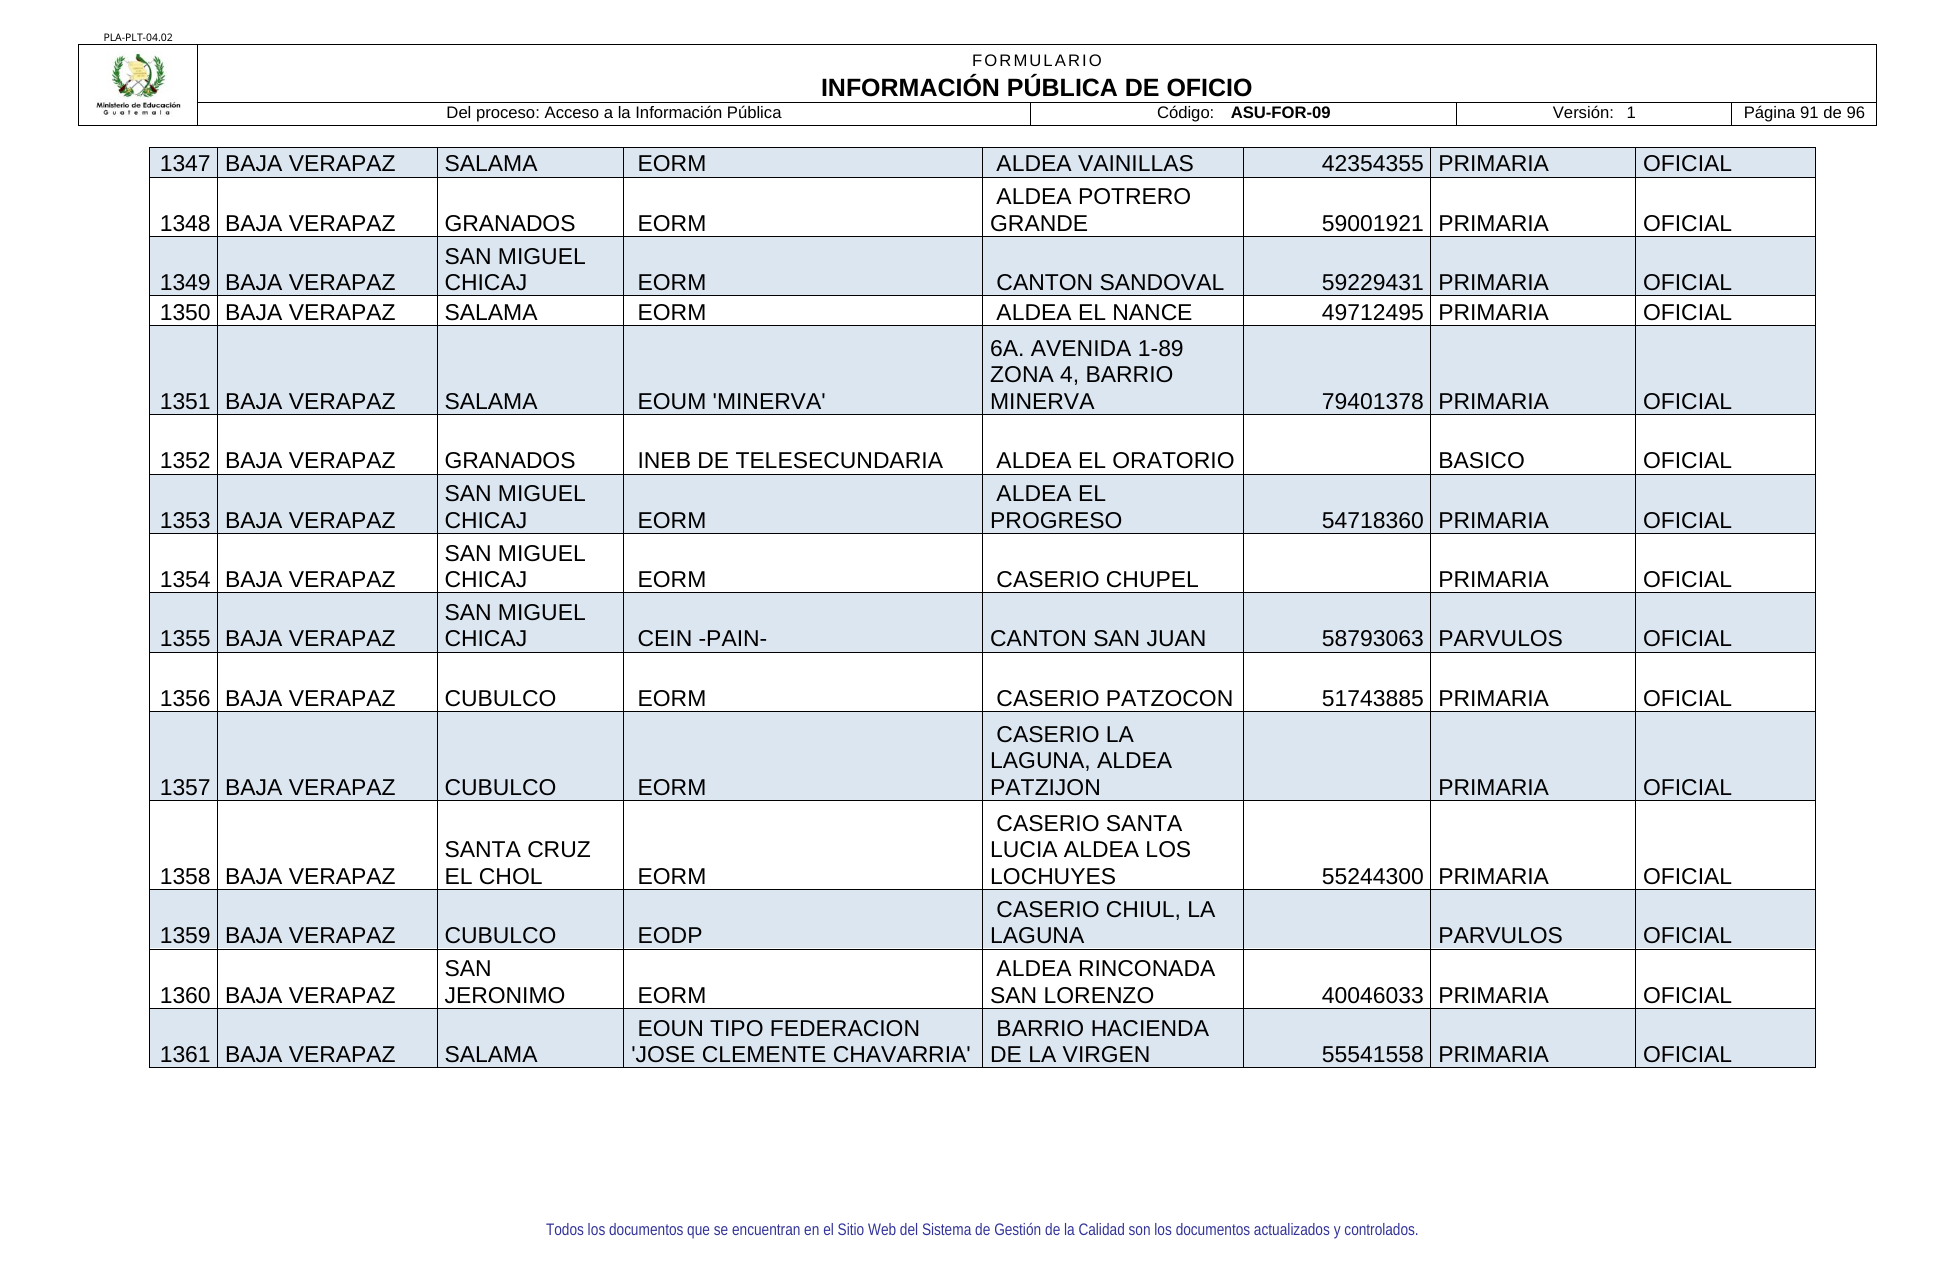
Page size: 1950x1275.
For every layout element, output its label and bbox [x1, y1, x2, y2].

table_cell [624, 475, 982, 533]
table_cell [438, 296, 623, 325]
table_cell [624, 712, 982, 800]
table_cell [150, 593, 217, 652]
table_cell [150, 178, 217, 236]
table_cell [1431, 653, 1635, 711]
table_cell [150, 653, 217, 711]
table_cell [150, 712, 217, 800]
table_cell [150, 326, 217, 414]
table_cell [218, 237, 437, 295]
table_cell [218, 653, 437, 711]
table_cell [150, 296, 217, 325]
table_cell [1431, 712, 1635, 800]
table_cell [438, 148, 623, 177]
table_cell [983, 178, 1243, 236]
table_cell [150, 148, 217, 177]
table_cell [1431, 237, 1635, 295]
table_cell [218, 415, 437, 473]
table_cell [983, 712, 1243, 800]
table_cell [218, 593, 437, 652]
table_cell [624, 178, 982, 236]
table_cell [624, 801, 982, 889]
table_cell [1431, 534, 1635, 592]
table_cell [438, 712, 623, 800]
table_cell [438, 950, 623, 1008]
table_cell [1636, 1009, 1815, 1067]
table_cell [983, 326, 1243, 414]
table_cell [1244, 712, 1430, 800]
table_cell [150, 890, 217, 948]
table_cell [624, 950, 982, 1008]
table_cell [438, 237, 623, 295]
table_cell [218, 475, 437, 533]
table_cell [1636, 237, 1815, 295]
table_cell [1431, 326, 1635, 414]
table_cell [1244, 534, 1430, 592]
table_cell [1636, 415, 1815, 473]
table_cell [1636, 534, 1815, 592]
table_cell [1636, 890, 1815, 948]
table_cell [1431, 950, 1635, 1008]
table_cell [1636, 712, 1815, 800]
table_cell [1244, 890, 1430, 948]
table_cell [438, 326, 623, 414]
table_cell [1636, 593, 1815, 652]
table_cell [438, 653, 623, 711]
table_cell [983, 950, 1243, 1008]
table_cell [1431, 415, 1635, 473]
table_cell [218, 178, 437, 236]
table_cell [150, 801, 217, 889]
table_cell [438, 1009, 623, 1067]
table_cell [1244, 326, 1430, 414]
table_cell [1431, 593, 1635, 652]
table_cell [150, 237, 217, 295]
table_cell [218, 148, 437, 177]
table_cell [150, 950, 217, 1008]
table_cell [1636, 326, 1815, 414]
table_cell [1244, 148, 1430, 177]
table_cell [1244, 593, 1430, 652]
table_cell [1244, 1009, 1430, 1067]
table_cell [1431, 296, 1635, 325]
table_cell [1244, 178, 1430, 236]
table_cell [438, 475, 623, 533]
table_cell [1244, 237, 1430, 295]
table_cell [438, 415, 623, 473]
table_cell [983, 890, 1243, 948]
picture [95, 51, 181, 117]
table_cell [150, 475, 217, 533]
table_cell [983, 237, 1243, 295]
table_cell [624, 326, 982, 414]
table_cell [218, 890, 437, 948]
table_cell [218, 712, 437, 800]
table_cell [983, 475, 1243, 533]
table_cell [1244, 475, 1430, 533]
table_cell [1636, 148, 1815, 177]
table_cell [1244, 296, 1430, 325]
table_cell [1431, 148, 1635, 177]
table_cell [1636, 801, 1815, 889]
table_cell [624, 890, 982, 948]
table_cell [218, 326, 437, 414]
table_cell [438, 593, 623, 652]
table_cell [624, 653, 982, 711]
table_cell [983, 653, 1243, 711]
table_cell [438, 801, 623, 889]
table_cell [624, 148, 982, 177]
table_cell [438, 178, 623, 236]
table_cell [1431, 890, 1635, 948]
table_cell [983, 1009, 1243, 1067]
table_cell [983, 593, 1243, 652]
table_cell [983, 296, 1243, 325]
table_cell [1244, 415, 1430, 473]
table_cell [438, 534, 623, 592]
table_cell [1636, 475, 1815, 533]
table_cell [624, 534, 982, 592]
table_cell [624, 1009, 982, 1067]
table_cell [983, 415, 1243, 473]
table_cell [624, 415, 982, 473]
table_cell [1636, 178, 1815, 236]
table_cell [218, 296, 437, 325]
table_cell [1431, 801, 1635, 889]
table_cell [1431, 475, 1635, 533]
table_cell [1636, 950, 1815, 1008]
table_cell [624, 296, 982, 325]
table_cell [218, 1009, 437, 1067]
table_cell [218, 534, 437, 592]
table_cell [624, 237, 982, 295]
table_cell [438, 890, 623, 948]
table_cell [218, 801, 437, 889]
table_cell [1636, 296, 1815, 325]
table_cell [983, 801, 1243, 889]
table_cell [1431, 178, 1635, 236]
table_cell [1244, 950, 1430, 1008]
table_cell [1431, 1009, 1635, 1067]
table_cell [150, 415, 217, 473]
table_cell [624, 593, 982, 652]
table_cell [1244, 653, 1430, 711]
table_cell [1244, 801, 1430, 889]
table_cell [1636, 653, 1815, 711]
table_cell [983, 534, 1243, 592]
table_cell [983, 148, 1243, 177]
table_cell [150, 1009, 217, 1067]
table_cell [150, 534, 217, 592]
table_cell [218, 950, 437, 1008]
